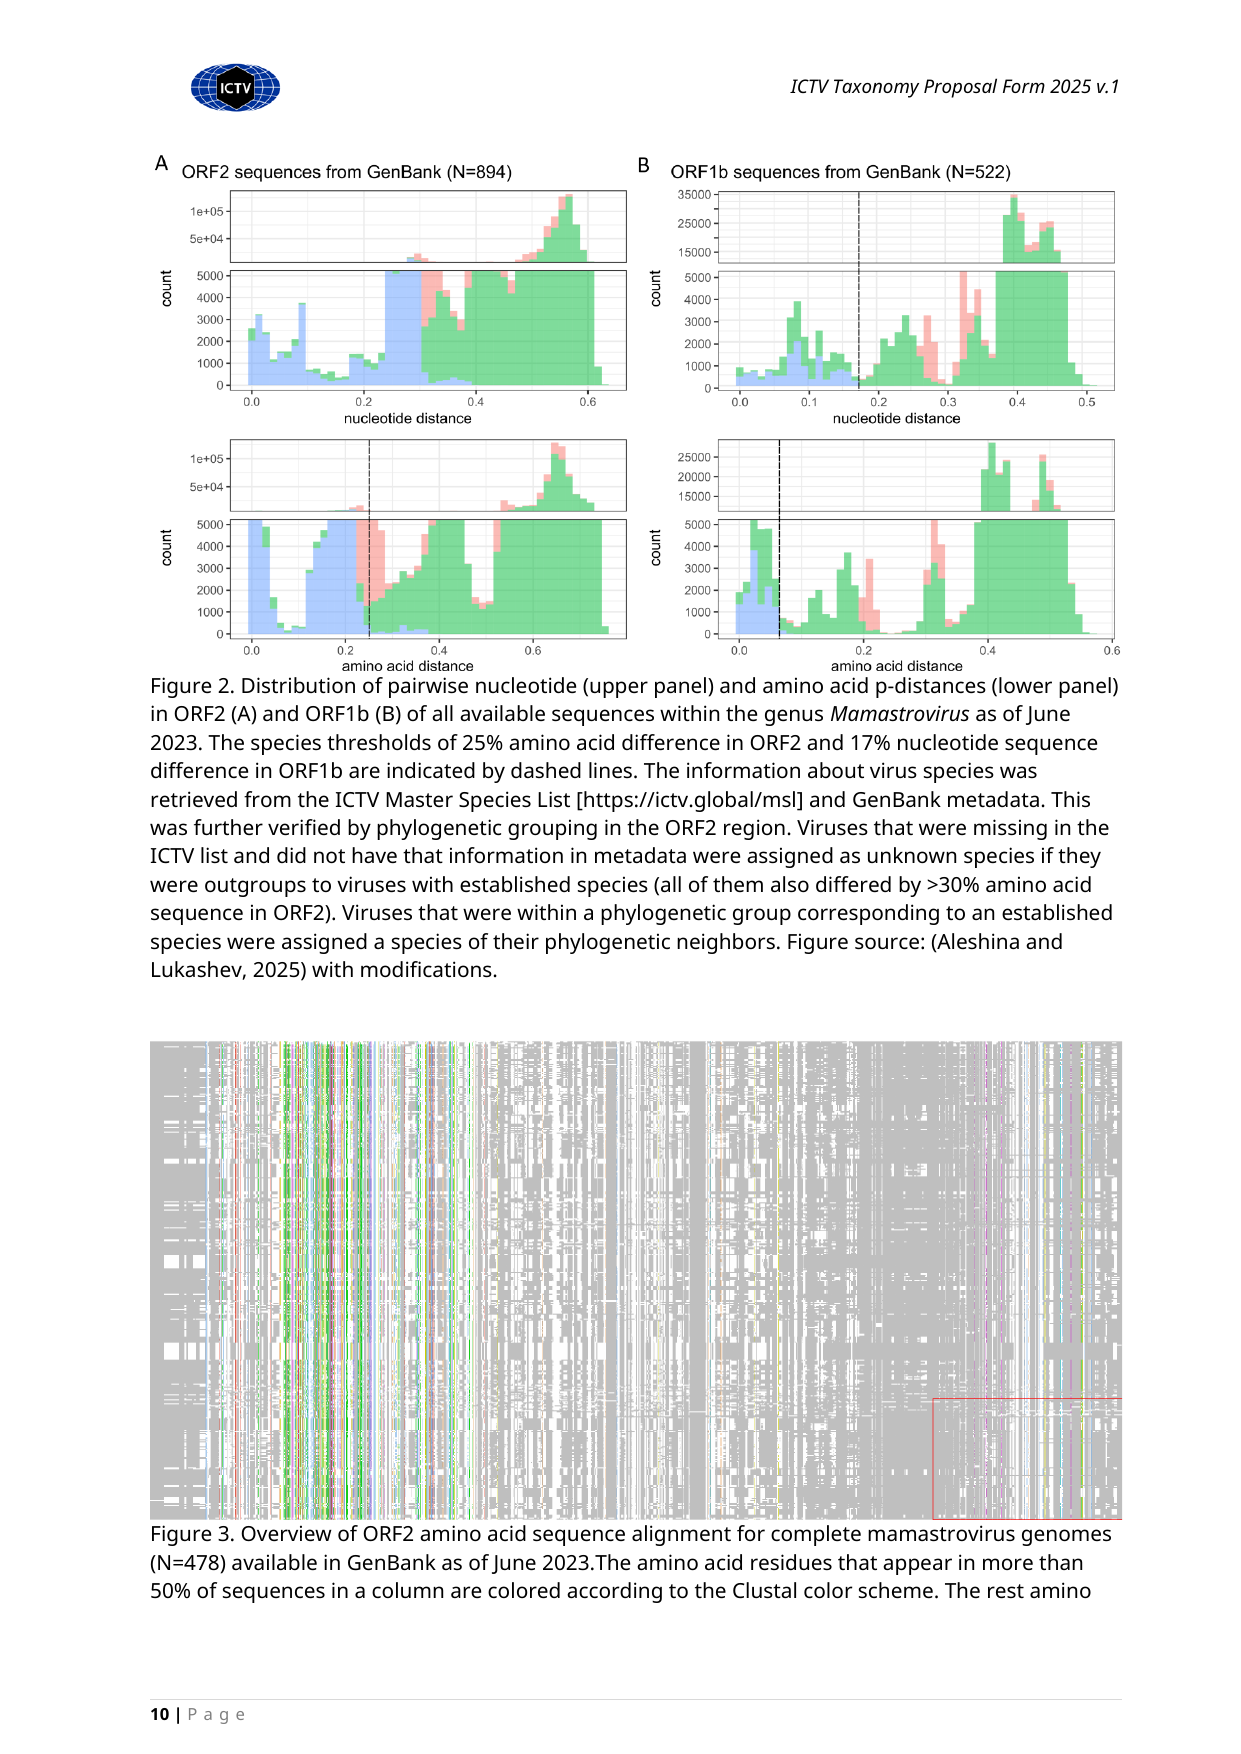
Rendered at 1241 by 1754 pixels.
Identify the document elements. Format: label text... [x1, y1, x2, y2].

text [150, 1520, 1122, 1605]
picture [150, 1040, 1123, 1520]
picture [190, 56, 282, 113]
picture [150, 150, 1123, 671]
text Figure 2. Distribution of pairwise nucleotide (upper panel) and amino acid p-distances (lower panel) in ORF2 (A) and ORF1b (B) of all available sequences within the genus Mamastrovirus as of June 2023. The species thresholds of 25% amino acid difference in ORF2 and 17% nucleotide sequence difference in ORF1b are indicated by dashed lines. The information about virus species was retrieved from the ICTV Master Species List [https://ictv.global/msl] and GenBank metadata. This was further verified by phylogenetic grouping in the ORF2 region. Viruses that were missing in the ICTV list and did not have that information in metadata were assigned as unknown species if they were outgroups to viruses with established species (all of them also differed by >30% amino acid sequence in ORF2). Viruses that were within a phylogenetic group corresponding to an established species were assigned a species of their phylogenetic neighbors. Figure source: (Aleshina and Lukashev, 2025) with modifications. [150, 671, 1122, 984]
